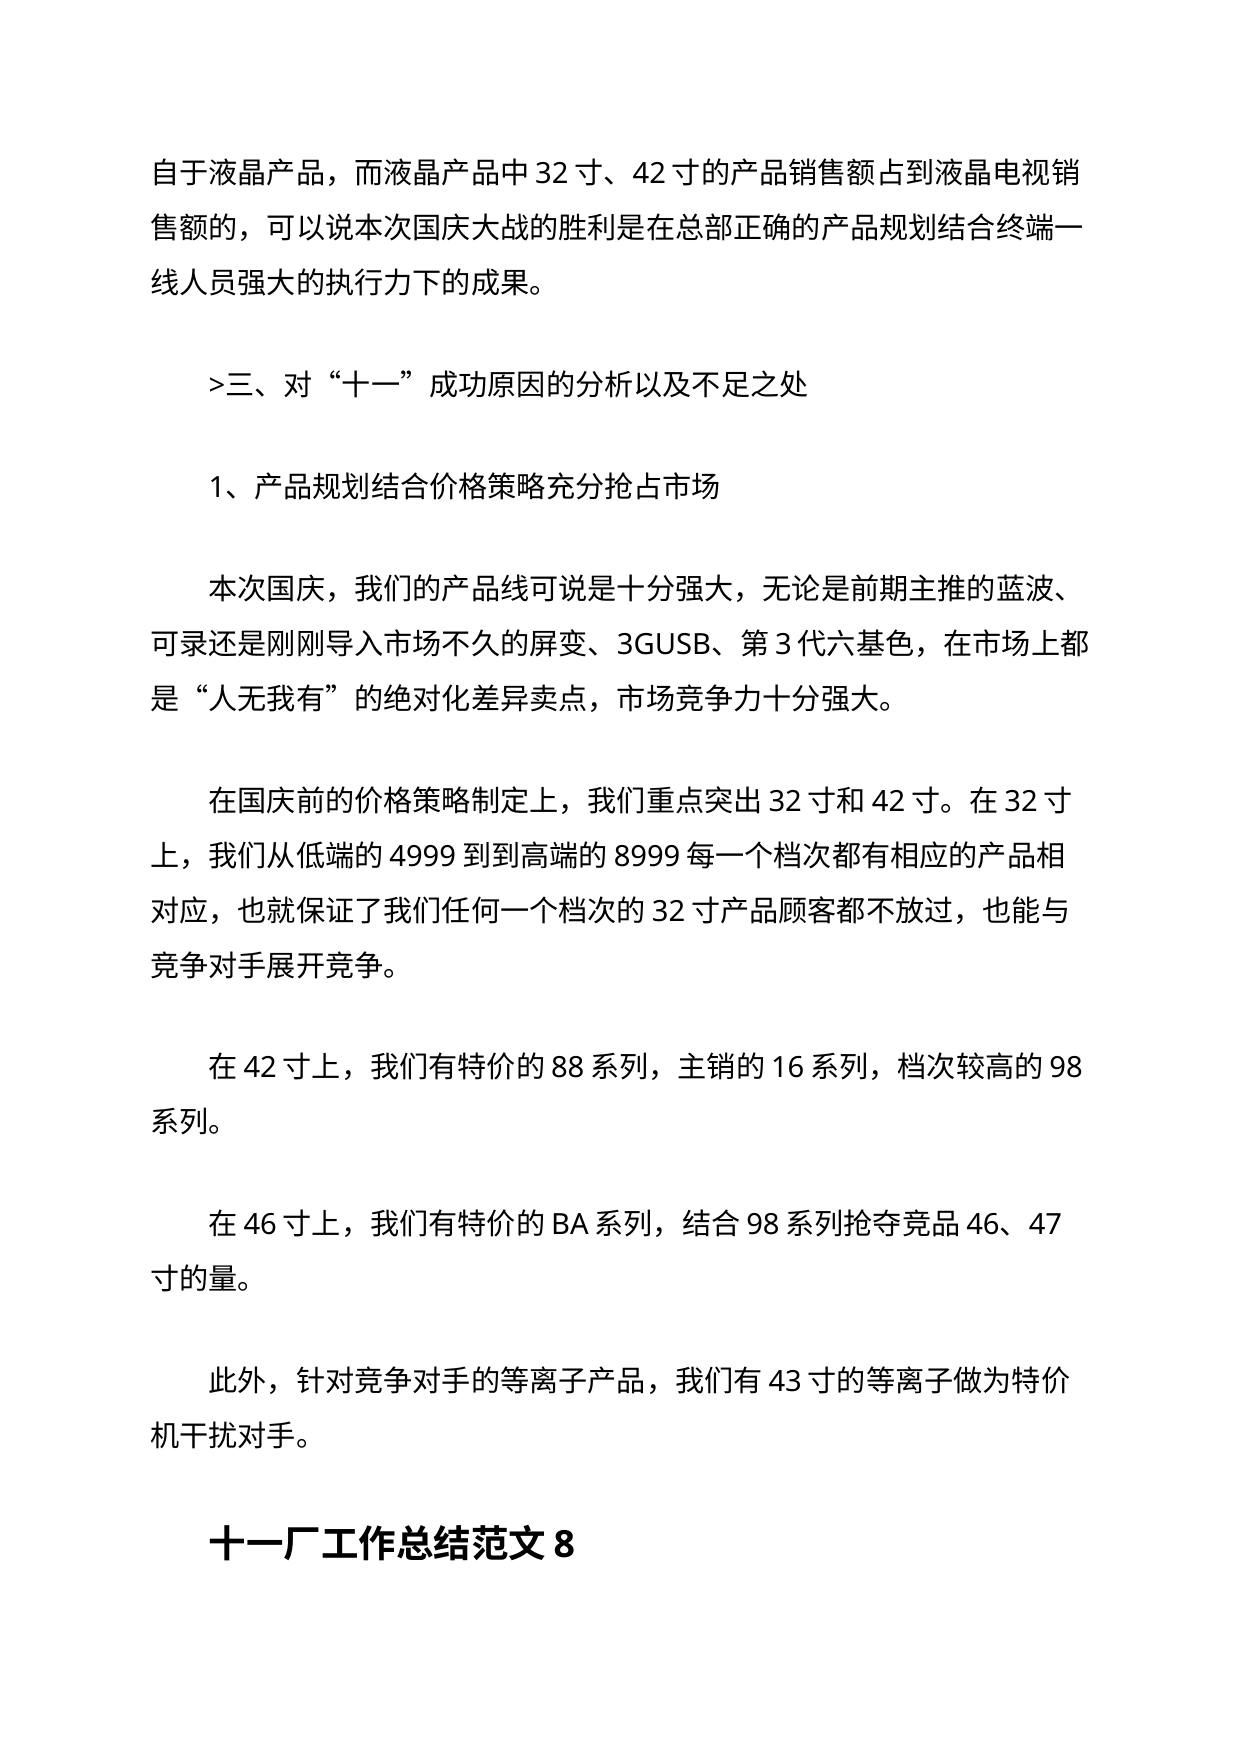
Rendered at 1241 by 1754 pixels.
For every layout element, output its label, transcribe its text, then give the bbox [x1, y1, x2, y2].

text 本次国庆，我们的产品线可说是十分强大，无论是前期主推的蓝波、可录还是刚刚导入市场不久的屏变、3GUSB、第3代六基色，在市场上都是“人无我有”的绝对化差异卖点，市场竞争力十分强大。 [150, 566, 1090, 718]
text 在国庆前的价格策略制定上，我们重点突出32寸和42寸。在32寸上，我们从低端的4999到到高端的8999每一个档次都有相应的产品相对应，也就保证了我们任何一个档次的32寸产品顾客都不放过，也能与竞争对手展开竞争。 [150, 777, 1090, 984]
text 在46寸上，我们有特价的BA系列，结合98系列抢夺竞品46、47寸的量。 [150, 1201, 1090, 1298]
text 1、产品规划结合价格策略充分抢占市场 [150, 464, 1090, 506]
text >三、对“十一”成功原因的分析以及不足之处 [150, 362, 1090, 404]
text 此外，针对竞争对手的等离子产品，我们有43寸的等离子做为特价机干扰对手。 [150, 1358, 1090, 1455]
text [150, 150, 1090, 302]
text 在42寸上，我们有特价的88系列，主销的16系列，档次较高的98系列。 [150, 1044, 1090, 1141]
text 十一厂工作总结范文8 [150, 1514, 1090, 1569]
